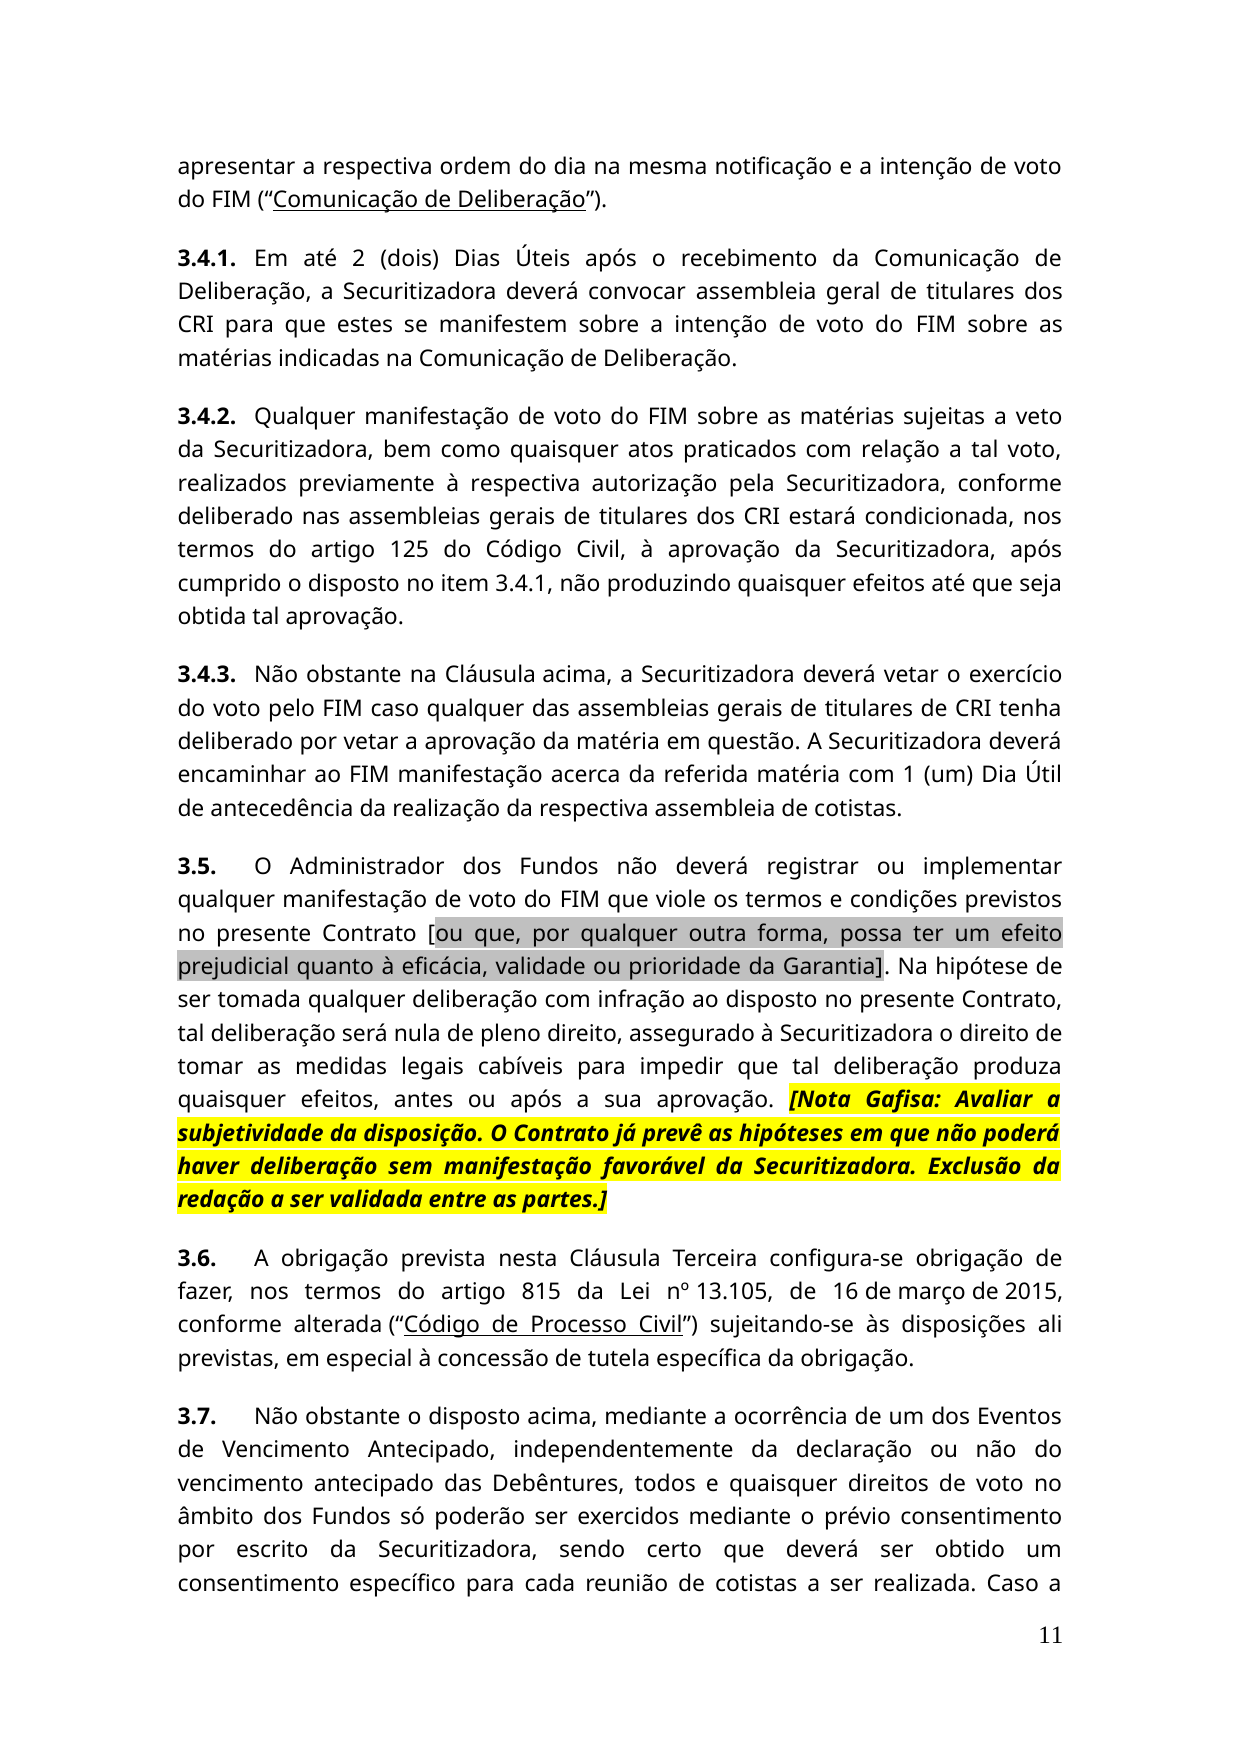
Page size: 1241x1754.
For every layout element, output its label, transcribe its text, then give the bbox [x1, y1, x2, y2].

list Qualquer manifestação de voto do FIM sobre as matérias sujeitas a veto da Securitizadora, bem como quaisquer atos praticados com relação a tal voto, realizados previamente à respectiva autorização pela Securitizadora, conforme deliberado nas assembleias gerais de titulares dos CRI estará condicionada, nos termos do artigo 125 do Código Civil, à aprovação da Securitizadora, após cumprido o disposto no item 3.4.1, não produzindo quaisquer efeitos até que seja obtida tal aprovação. [177, 398, 1063, 631]
list A obrigação prevista nesta Cláusula Terceira configura-se obrigação de fazer, nos termos do artigo 815 da Lei nº 13.105, de 16 de março de 2015, conforme alterada (“Código de Processo Civil”) sujeitando-se às disposições ali previstas, em especial à concessão de tutela específica da obrigação. [177, 1239, 1063, 1373]
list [177, 148, 1063, 214]
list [177, 1398, 1063, 1598]
list Em até 2 (dois) Dias Úteis após o recebimento da Comunicação de Deliberação, a Securitizadora deverá convocar assembleia geral de titulares dos CRI para que estes se manifestem sobre a intenção de voto do FIM sobre as matérias indicadas na Comunicação de Deliberação. [177, 239, 1063, 373]
list O Administrador dos Fundos não deverá registrar ou implementar qualquer manifestação de voto do FIM que viole os termos e condições previstos no presente Contrato [ou que, por qualquer outra forma, possa ter um efeito prejudicial quanto à eficácia, validade ou prioridade da Garantia]. Na hipótese de ser tomada qualquer deliberação com infração ao disposto no presente Contrato, tal deliberação será nula de pleno direito, assegurado à Securitizadora o direito de tomar as medidas legais cabíveis para impedir que tal deliberação produza quaisquer efeitos, antes ou após a sua aprovação. [Nota Gafisa: Avaliar a subjetividade da disposição. O Contrato já prevê as hipóteses em que não poderá haver deliberação sem manifestação favorável da Securitizadora. Exclusão da redação a ser validada entre as partes.] [177, 848, 1063, 1214]
list Não obstante na Cláusula 3.4.2 acima, a Securitizadora deverá vetar o exercício do voto pelo FIM caso qualquer das assembleias gerais de titulares de CRI tenha deliberado por vetar a aprovação da matéria em questão. A Securitizadora deverá encaminhar ao FIM manifestação acerca da referida matéria com 1 (um) Dia Útil de antecedência da realização da respectiva assembleia de cotistas. [177, 656, 1063, 823]
